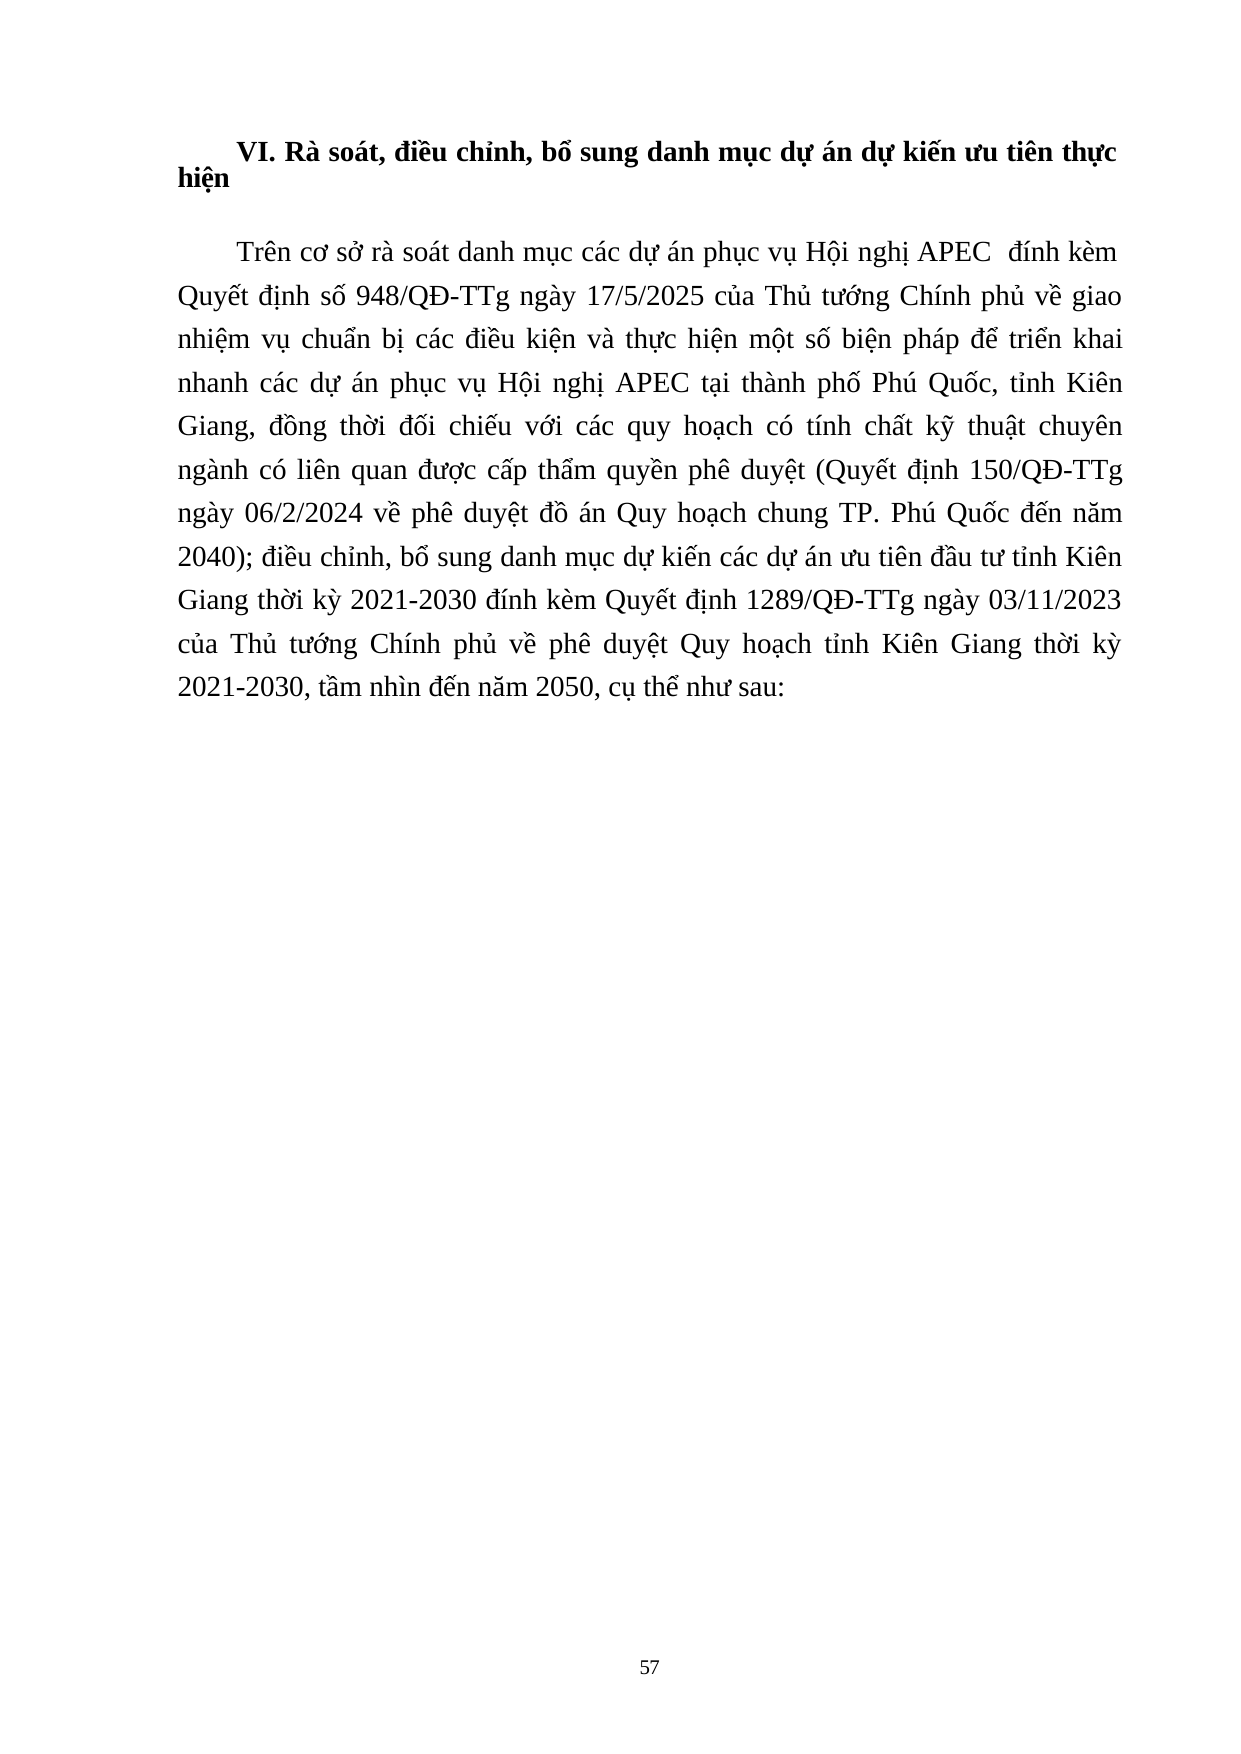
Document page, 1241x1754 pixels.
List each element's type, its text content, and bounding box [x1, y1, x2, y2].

list Rà soát, điều chỉnh, bổ sung danh mục dự án dự kiến ưu tiên thực [236, 134, 1137, 168]
subtitle hiện [177, 160, 231, 193]
text Quyết định số 948/QĐ-TTg ngày 17/5/2025 của Thủ tướng Chính phủ về giao nhiệm vụ chuẩn bị các điều kiện và thực hiện một số biện pháp để triển khai nhanh các dự án phục vụ Hội nghị APEC tại thành phố Phú Quốc, tỉnh Kiên Giang, đồng thời đối chiếu với các quy hoạch có tính chất kỹ thuật chuyên ngành có liên quan được cấp thẩm quyền phê duyệt (Quyết định 150/QĐ-TTg ngày 06/2/2024 về phê duyệt đồ án Quy hoạch chung TP. Phú Quốc đến năm 2040); điều chỉnh, bổ sung danh mục dự kiến các dự án ưu tiên đầu tư tỉnh Kiên Giang thời kỳ 2021-2030 đính kèm Quyết định 1289/QĐ-TTg ngày 03/11/2023 của Thủ tướng Chính phủ về phê duyệt Quy hoạch tỉnh Kiên Giang thời kỳ 2021-2030, tầm nhìn đến năm 2050, cụ thể như sau: [177, 278, 1123, 703]
text Trên cơ sở rà soát danh mục các dự án phục vụ Hội nghị APEC đính kèm [236, 234, 1137, 267]
